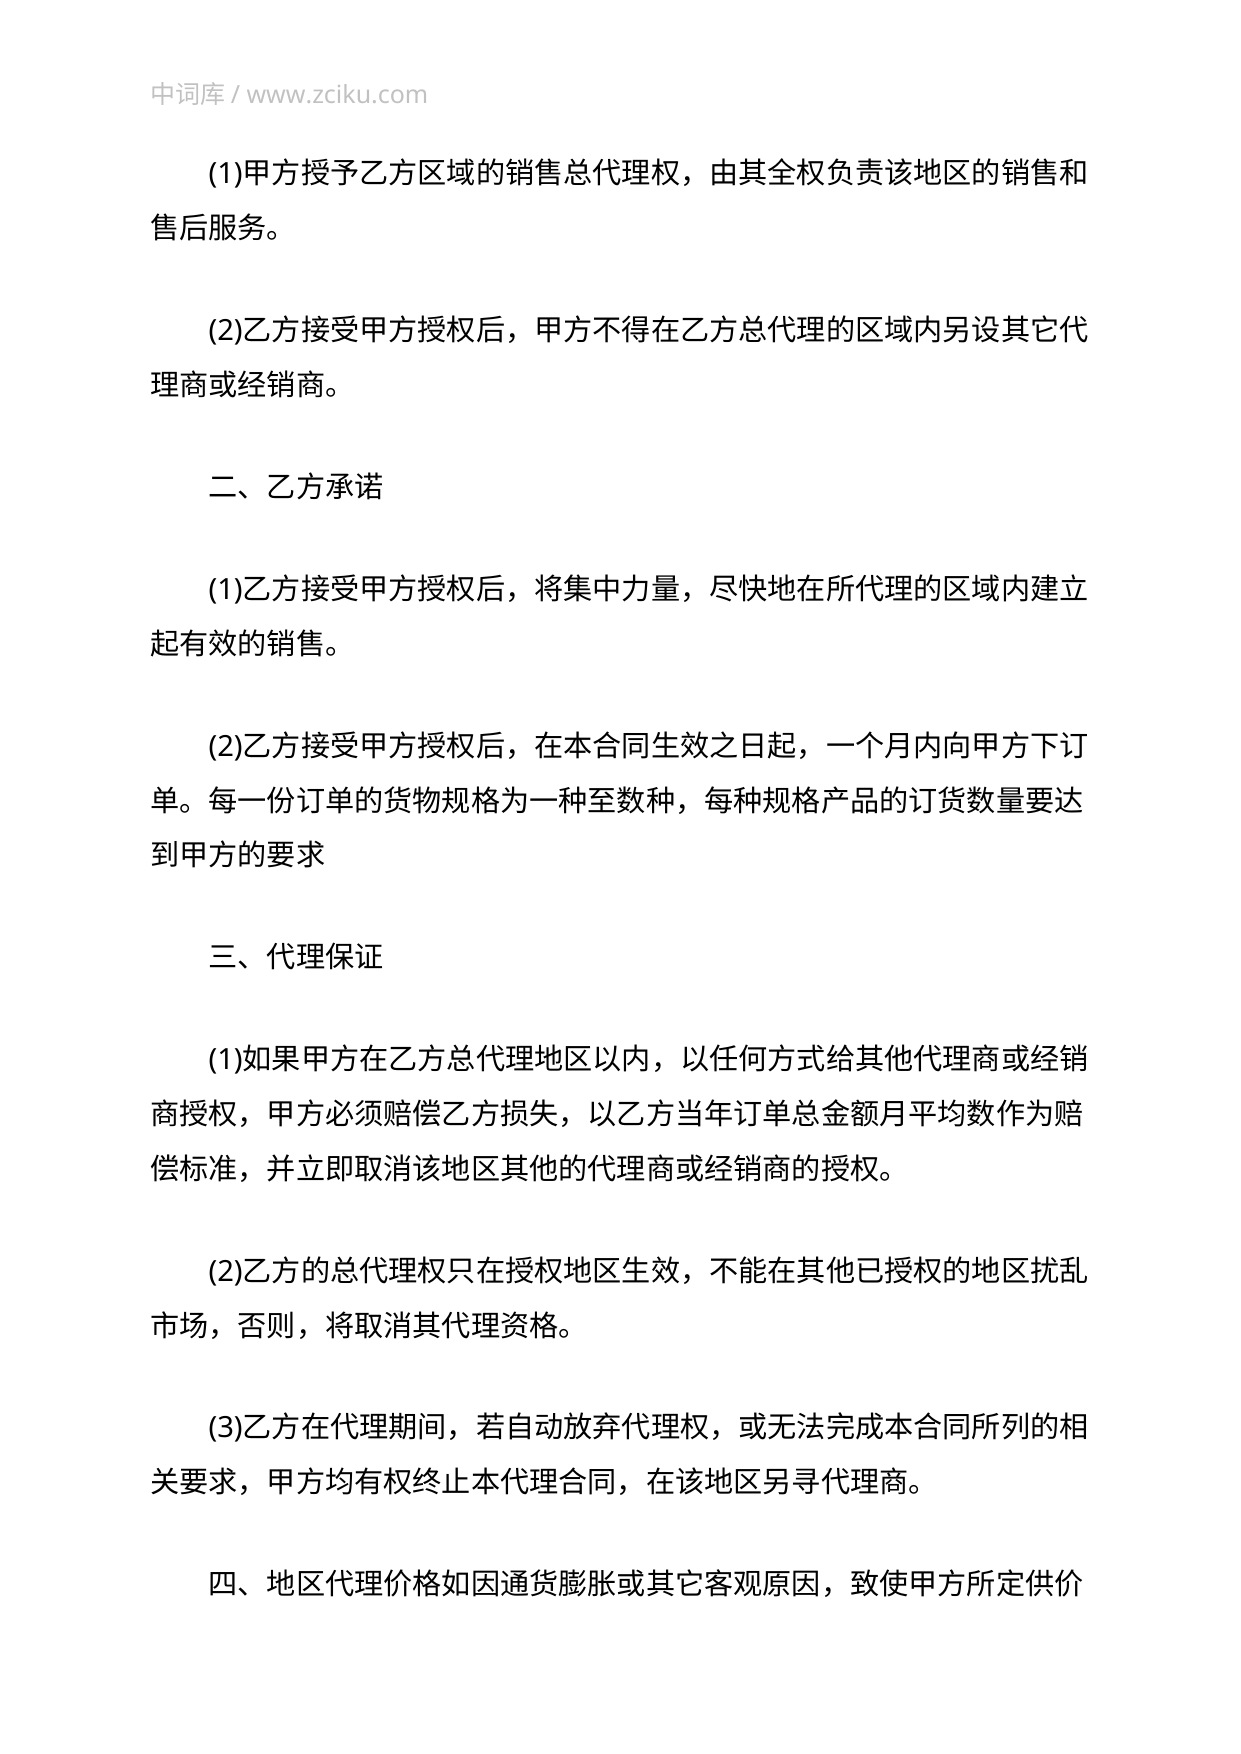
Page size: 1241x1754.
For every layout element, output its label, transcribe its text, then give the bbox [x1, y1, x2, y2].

text (2)乙方的总代理权只在授权地区生效，不能在其他已授权的地区扰乱市场，否则，将取消其代理资格。 [150, 1247, 1090, 1344]
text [150, 1561, 1090, 1603]
text (1)如果甲方在乙方总代理地区以内，以任何方式给其他代理商或经销商授权，甲方必须赔偿乙方损失，以乙方当年订单总金额月平均数作为赔偿标准，并立即取消该地区其他的代理商或经销商的授权。 [150, 1036, 1090, 1188]
text (2)乙方接受甲方授权后，在本合同生效之日起，一个月内向甲方下订单。每一份订单的货物规格为一种至数种，每种规格产品的订货数量要达到甲方的要求 [150, 722, 1090, 874]
text (1)乙方接受甲方授权后，将集中力量，尽快地在所代理的区域内建立起有效的销售。 [150, 565, 1090, 663]
text (3)乙方在代理期间，若自动放弃代理权，或无法完成本合同所列的相关要求，甲方均有权终止本代理合同，在该地区另寻代理商。 [150, 1404, 1090, 1501]
text (1)甲方授予乙方区域的销售总代理权，由其全权负责该地区的销售和售后服务。 [150, 150, 1090, 247]
text 二、乙方承诺 [150, 463, 1090, 506]
text 三、代理保证 [150, 934, 1090, 976]
text (2)乙方接受甲方授权后，甲方不得在乙方总代理的区域内另设其它代理商或经销商。 [150, 307, 1090, 404]
